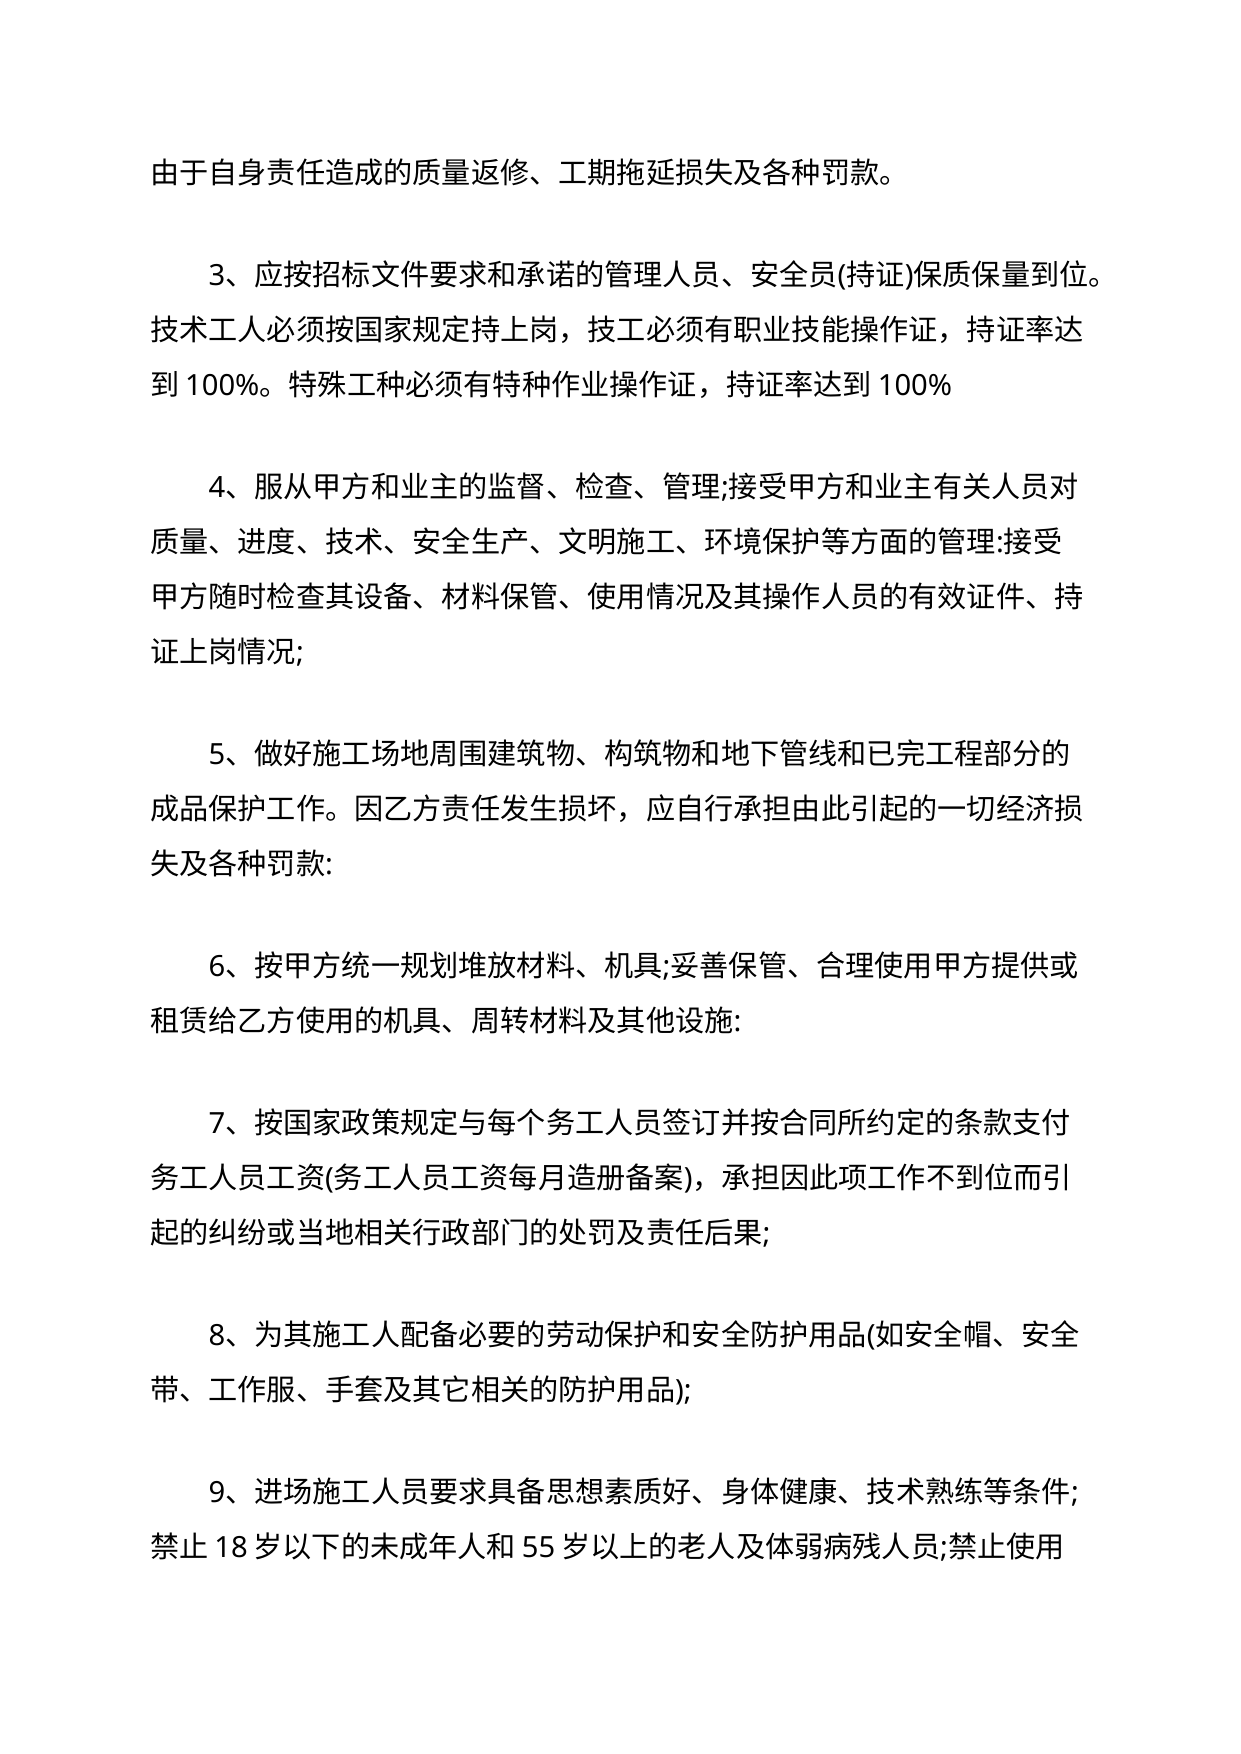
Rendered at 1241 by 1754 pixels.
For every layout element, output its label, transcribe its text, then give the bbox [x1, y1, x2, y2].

text 8、为其施工人配备必要的劳动保护和安全防护用品(如安全帽、安全带、工作服、手套及其它相关的防护用品); [150, 1311, 1090, 1409]
text 5、做好施工场地周围建筑物、构筑物和地下管线和已完工程部分的成品保护工作。因乙方责任发生损坏，应自行承担由此引起的一切经济损失及各种罚款: [150, 731, 1090, 883]
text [150, 1468, 1090, 1566]
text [150, 150, 1090, 192]
text 4、服从甲方和业主的监督、检查、管理;接受甲方和业主有关人员对质量、进度、技术、安全生产、文明施工、环境保护等方面的管理:接受甲方随时检查其设备、材料保管、使用情况及其操作人员的有效证件、持证上岗情况; [150, 464, 1090, 671]
text 3、应按招标文件要求和承诺的管理人员、安全员(持证)保质保量到位。技术工人必须按国家规定持上岗，技工必须有职业技能操作证，持证率达到100%。特殊工种必须有特种作业操作证，持证率达到100% [150, 252, 1090, 404]
text 6、按甲方统一规划堆放材料、机具;妥善保管、合理使用甲方提供或租赁给乙方使用的机具、周转材料及其他设施: [150, 942, 1090, 1040]
text 7、按国家政策规定与每个务工人员签订并按合同所约定的条款支付务工人员工资(务工人员工资每月造册备案)，承担因此项工作不到位而引起的纠纷或当地相关行政部门的处罚及责任后果; [150, 1099, 1090, 1252]
